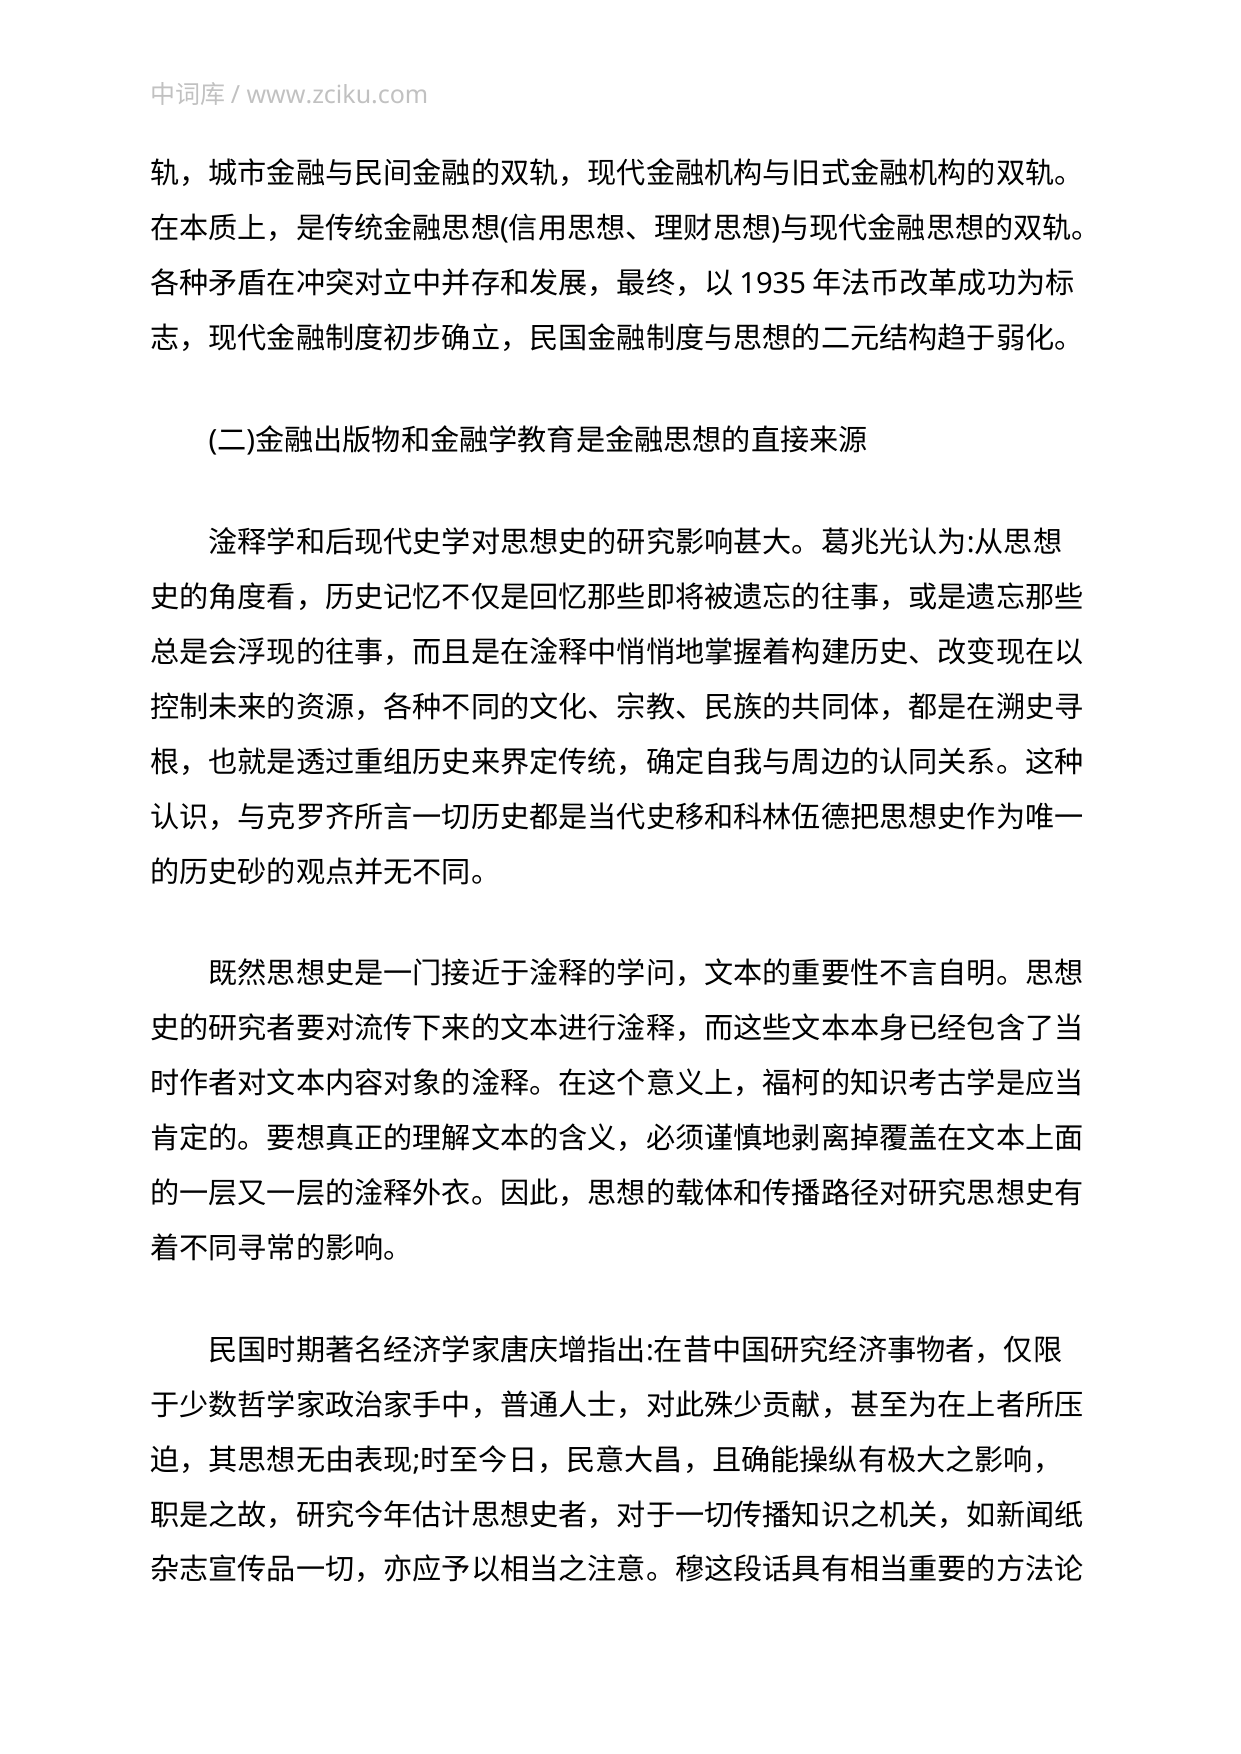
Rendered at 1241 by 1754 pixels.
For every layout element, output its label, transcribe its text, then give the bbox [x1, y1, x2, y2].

text 既然思想史是一门接近于淦释的学问，文本的重要性不言自明。思想史的研究者要对流传下来的文本进行淦释，而这些文本本身已经包含了当时作者对文本内容对象的淦释。在这个意义上，福柯的知识考古学是应当肯定的。要想真正的理解文本的含义，必须谨慎地剥离掉覆盖在文本上面的一层又一层的淦释外衣。因此，思想的载体和传播路径对研究思想史有着不同寻常的影响。 [150, 950, 1090, 1267]
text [150, 150, 1090, 357]
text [150, 1326, 1090, 1588]
text 淦释学和后现代史学对思想史的研究影响甚大。葛兆光认为:从思想史的角度看，历史记忆不仅是回忆那些即将被遗忘的往事，或是遗忘那些总是会浮现的往事，而且是在淦释中悄悄地掌握着构建历史、改变现在以控制未来的资源，各种不同的文化、宗教、民族的共同体，都是在溯史寻根，也就是透过重组历史来界定传统，确定自我与周边的认同关系。这种认识，与克罗齐所言一切历史都是当代史移和科林伍德把思想史作为唯一的历史砂的观点并无不同。 [150, 519, 1090, 890]
text (二)金融出版物和金融学教育是金融思想的直接来源 [150, 417, 1090, 459]
